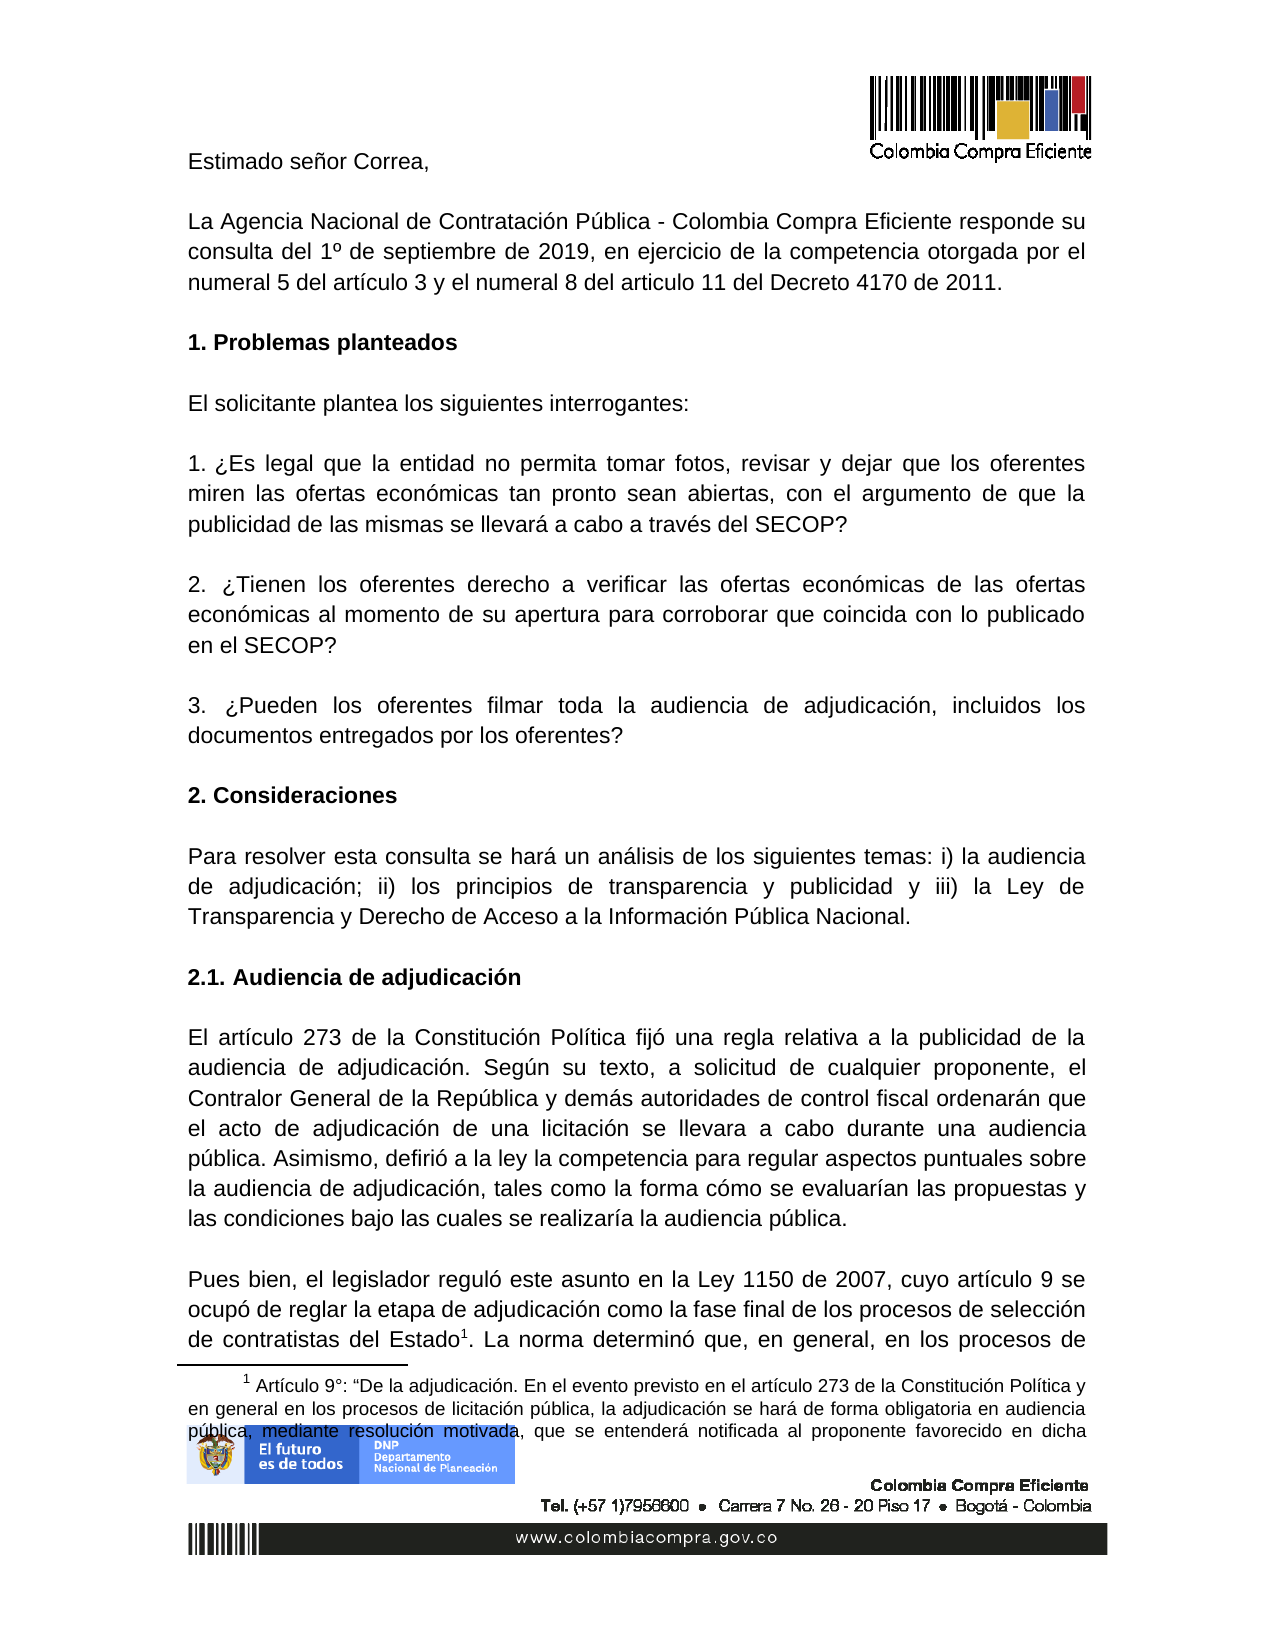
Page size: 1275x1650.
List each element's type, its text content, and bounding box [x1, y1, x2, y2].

subtitle Audiencia de adjudicación [187, 964, 1098, 990]
subtitle 1. Problemas planteados [188, 329, 1098, 356]
list ¿Tienen los oferentes derecho a verificar las ofertas económicas de las ofertas económicas al momento de su apertura para corroborar que coincida con lo publicado en el SECOP? [188, 571, 1086, 658]
text La Agencia Nacional de Contratación Pública - Colombia Compra Eficiente responde su consulta del 1º de septiembre de 2019, en ejercicio de la competencia otorgada por el numeral 5 del artículo 3 y el numeral 8 del articulo 11 del Decreto 4170 de 2011. [188, 208, 1087, 295]
picture [870, 76, 1092, 148]
text Para resolver esta consulta se hará un análisis de los siguientes temas: i) la audiencia de adjudicación; ii) los principios de transparencia y publicidad y iii) la Ley de Transparencia y Derecho de Acceso a la Información Pública Nacional. [188, 843, 1086, 929]
picture [186, 1425, 1108, 1555]
list ¿Es legal que la entidad no permita tomar fotos, revisar y dejar que los oferentes miren las ofertas económicas tan pronto sean abiertas, con el argumento de que la publicidad de las mismas se llevará a cabo a través del SECOP? [188, 450, 1086, 537]
list ¿Pueden los oferentes filmar toda la audiencia de adjudicación, incluidos los documentos entregados por los oferentes? [188, 692, 1086, 749]
subtitle Consideraciones [188, 782, 1098, 808]
text El solicitante plantea los siguientes interrogantes: [188, 390, 1098, 416]
text Estimado señor Correa, [188, 148, 1098, 174]
text El artículo 273 de la Constitución Política fijó una regla relativa a la publicidad de la audiencia de adjudicación. Según su texto, a solicitud de cualquier proponente, el Contralor General de la República y demás autoridades de control fiscal ordenarán que el acto de adjudicación de una licitación se llevara a cabo durante una audiencia pública. Asimismo, defirió a la ley la competencia para regular aspectos puntuales sobre la audiencia de adjudicación, tales como la forma cómo se evaluarían las propuestas y las condiciones bajo las cuales se realizaría la audiencia pública. [188, 1024, 1087, 1232]
